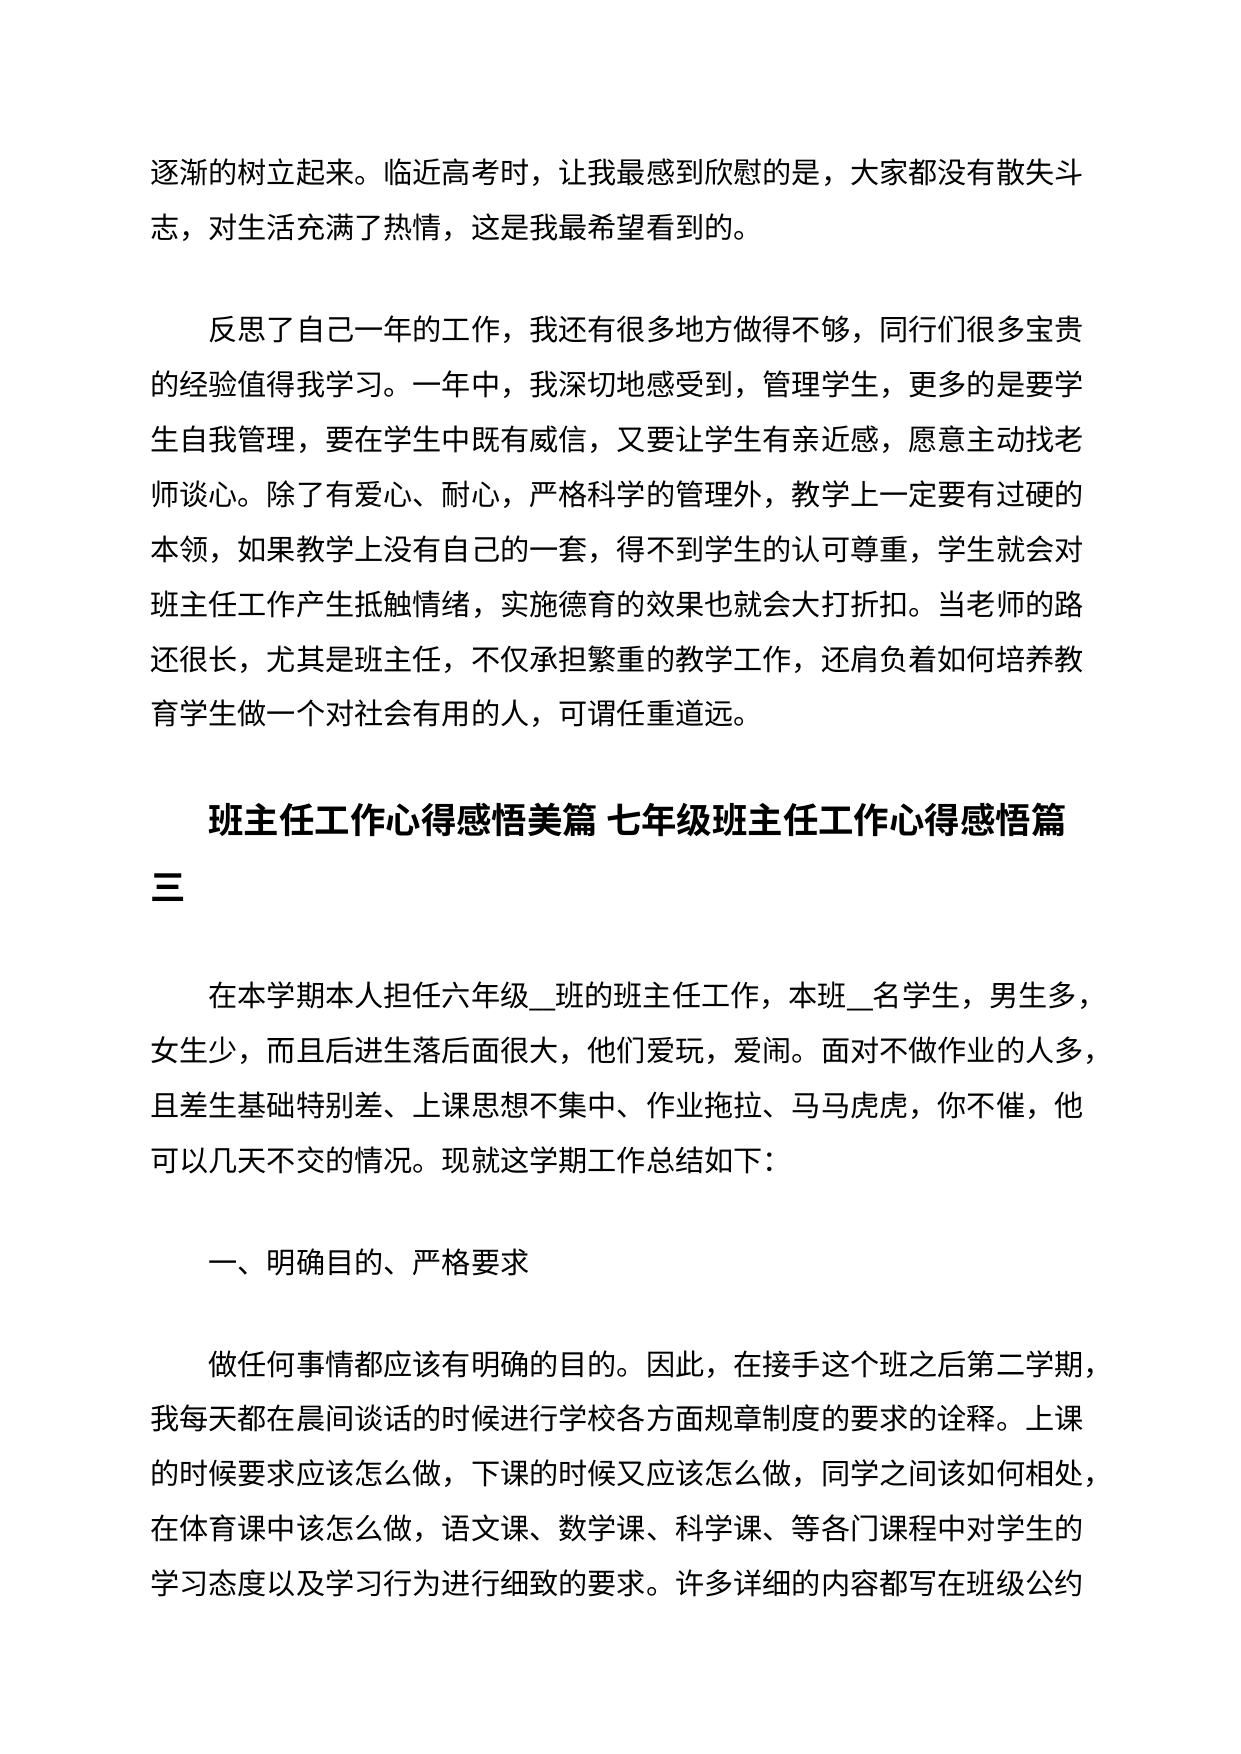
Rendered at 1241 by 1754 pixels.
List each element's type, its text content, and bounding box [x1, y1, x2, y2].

text 班主任工作心得感悟美篇 七年级班主任工作心得感悟篇三 [150, 793, 1090, 911]
text 反思了自己一年的工作，我还有很多地方做得不够，同行们很多宝贵的经验值得我学习。一年中，我深切地感受到，管理学生，更多的是要学生自我管理，要在学生中既有威信，又要让学生有亲近感，愿意主动找老师谈心。除了有爱心、耐心，严格科学的管理外，教学上一定要有过硬的本领，如果教学上没有自己的一套，得不到学生的认可尊重，学生就会对班主任工作产生抵触情绪，实施德育的效果也就会大打折扣。当老师的路还很长，尤其是班主任，不仅承担繁重的教学工作，还肩负着如何培养教育学生做一个对社会有用的人，可谓任重道远。 [150, 307, 1090, 733]
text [150, 150, 1090, 247]
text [150, 1341, 1090, 1603]
text 一、明确目的、严格要求 [150, 1239, 1090, 1282]
text 在本学期本人担任六年级__班的班主任工作，本班__名学生，男生多，女生少，而且后进生落后面很大，他们爱玩，爱闹。面对不做作业的人多，且差生基础特别差、上课思想不集中、作业拖拉、马马虎虎，你不催，他可以几天不交的情况。现就这学期工作总结如下： [150, 973, 1090, 1180]
